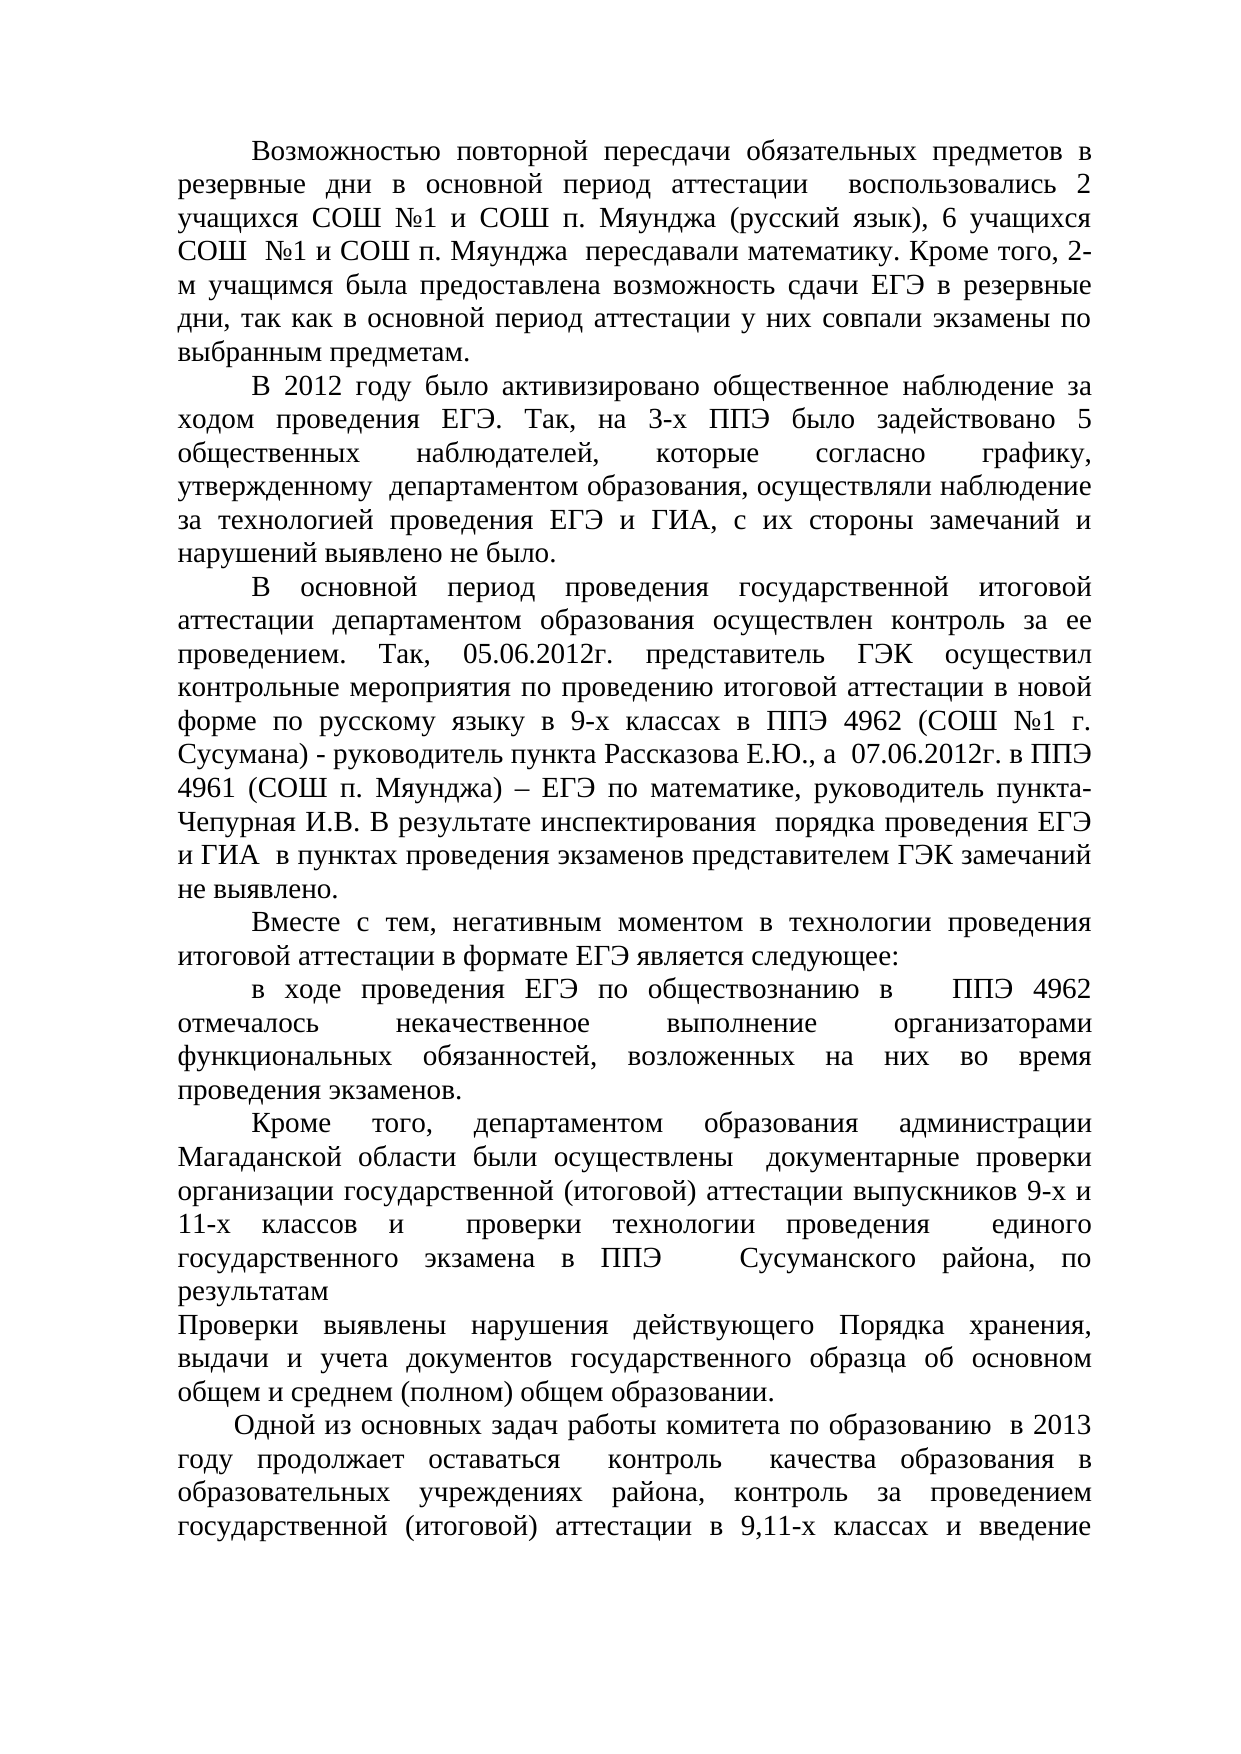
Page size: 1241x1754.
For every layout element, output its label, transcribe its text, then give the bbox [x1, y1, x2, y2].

text В основной период проведения государственной итоговой аттестации департаментом образования осуществлен контроль за ее проведением. Так, 05.06.2012г. представитель ГЭК осуществил контрольные мероприятия по проведению итоговой аттестации в новой форме по русскому языку в 9-х классах в ППЭ 4962 (СОШ №1 г. Сусумана) - руководитель пункта Рассказова Е.Ю., а 07.06.2012г. в ППЭ 4961 (СОШ п. Мяунджа) – ЕГЭ по математике, руководитель пункта- Чепурная И.В. В результате инспектирования порядка проведения ЕГЭ и ГИА в пунктах проведения экзаменов представителем ГЭК замечаний не выявлено. [177, 569, 1092, 904]
text Вместе с тем, негативным моментом в технологии проведения итоговой аттестации в формате ЕГЭ является следующее: [177, 904, 1092, 971]
text Возможностью повторной пересдачи обязательных предметов в резервные дни в основной период аттестации воспользовались 2 учащихся СОШ №1 и СОШ п. Мяунджа (русский язык), 6 учащихся СОШ №1 и СОШ п. Мяунджа пересдавали математику. Кроме того, 2-м учащимся была предоставлена возможность сдачи ЕГЭ в резервные дни, так как в основной период аттестации у них совпали экзамены по выбранным предметам. [177, 133, 1092, 368]
text В 2012 году было активизировано общественное наблюдение за ходом проведения ЕГЭ. Так, на 3-х ППЭ было задействовано 5 общественных наблюдателей, которые согласно графику, утвержденному департаментом образования, осуществляли наблюдение за технологией проведения ЕГЭ и ГИА, с их стороны замечаний и нарушений выявлено не было. [177, 368, 1092, 569]
text в ходе проведения ЕГЭ по обществознанию в ППЭ 4962 отмечалось некачественное выполнение организаторами функциональных обязанностей, возложенных на них во время проведения экзаменов. [177, 971, 1092, 1106]
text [177, 1407, 1092, 1542]
text Проверки выявлены нарушения действующего Порядка хранения, выдачи и учета документов государственного образца об основном общем и среднем (полном) общем образовании. [177, 1307, 1092, 1407]
text Кроме того, департаментом образования администрации Магаданской области были осуществлены документарные проверки организации государственной (итоговой) аттестации выпускников 9-х и 11-х классов и проверки технологии проведения единого государственного экзамена в ППЭ Сусуманского района, по результатам [177, 1106, 1092, 1307]
